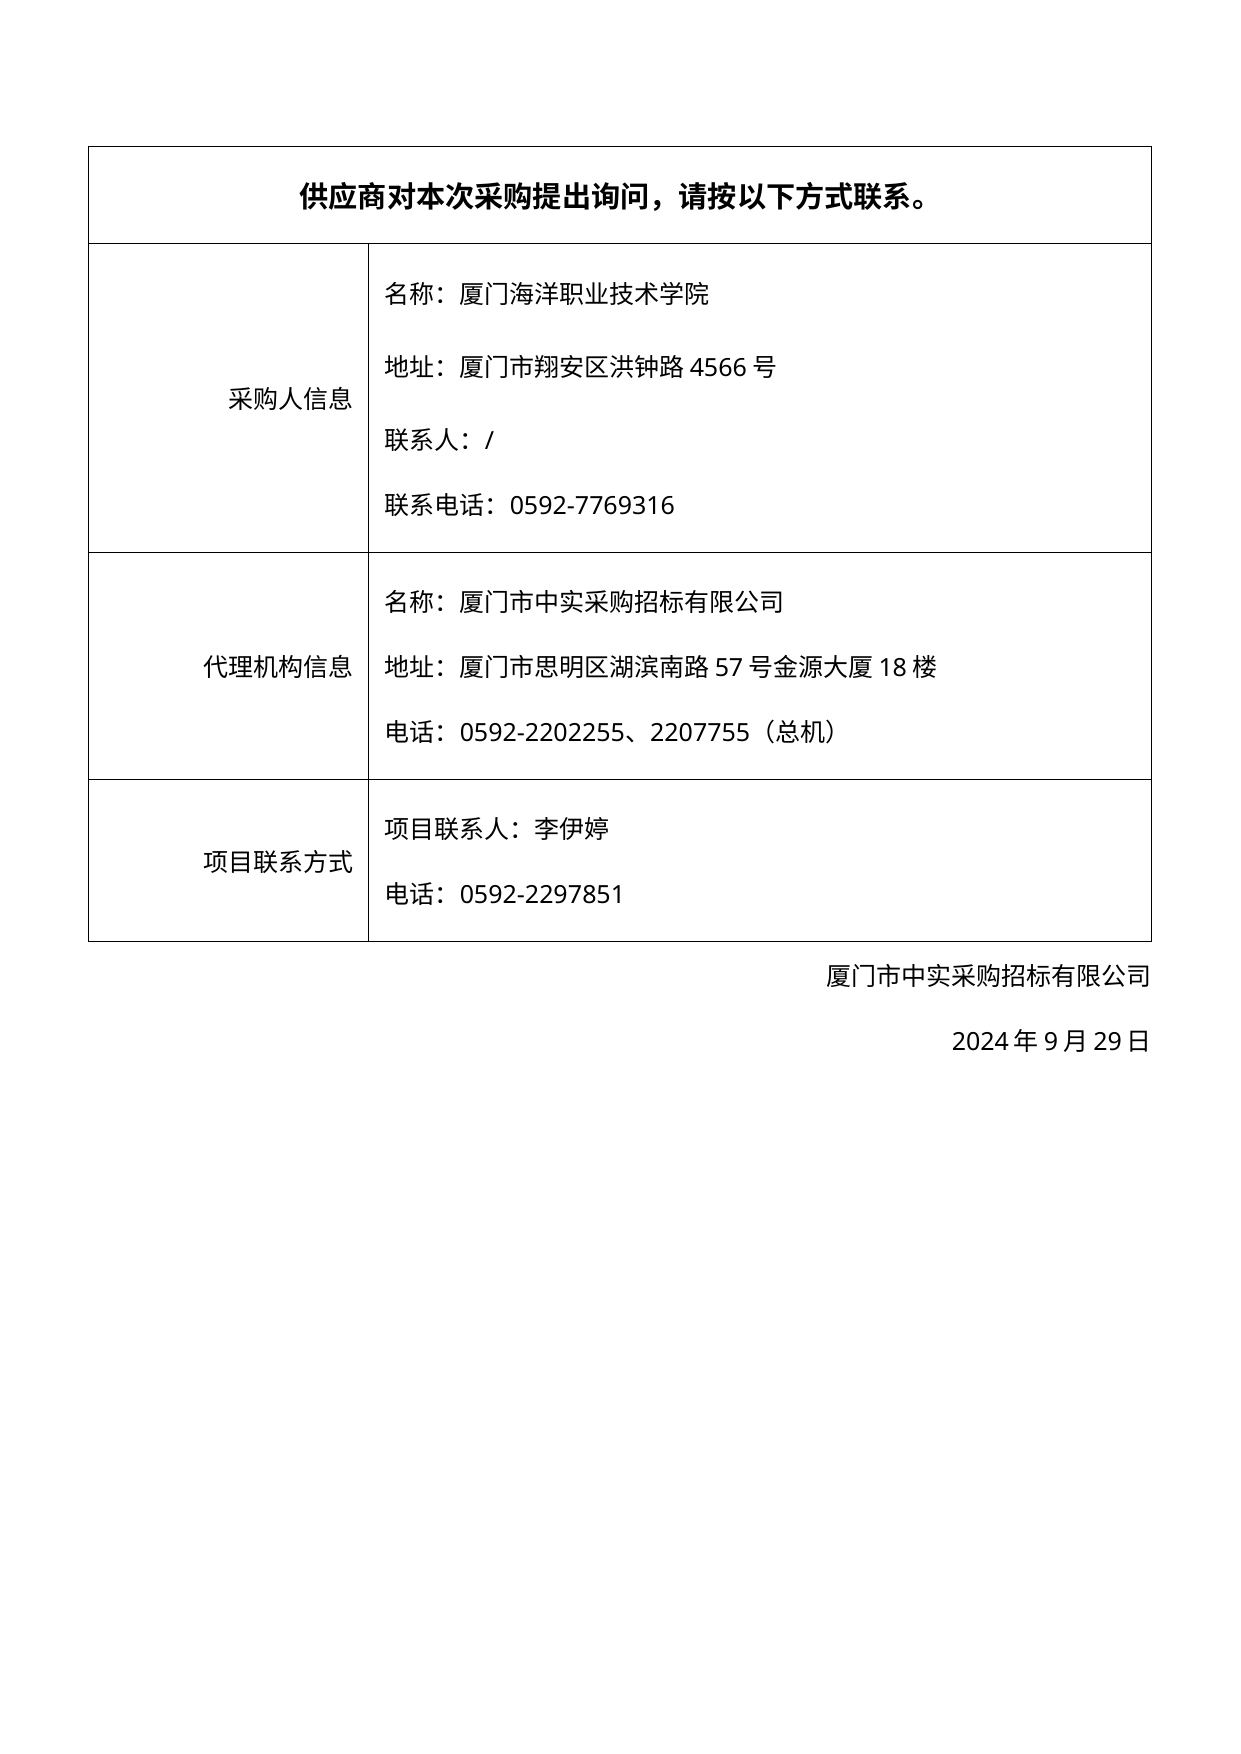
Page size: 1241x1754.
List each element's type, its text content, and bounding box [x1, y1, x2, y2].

table_cell 项目联系方式 [89, 780, 368, 941]
table_cell 名称：厦门市中实采购招标有限公司 地址：厦门市思明区湖滨南路57号金源大厦18楼 电话：0592-2202255、2207755（总机） [369, 553, 1151, 779]
table_cell 名称：厦门海洋职业技术学院 地址：厦门市翔安区洪钟路4566号 联系人：/ 联系电话：0592-7769316 [369, 244, 1151, 552]
table_cell 代理机构信息 [89, 553, 368, 779]
text 厦门市中实采购招标有限公司 [89, 942, 1152, 1007]
table_cell 项目联系人：李伊婷 电话：0592-2297851 [369, 780, 1151, 941]
table_cell 采购人信息 [89, 244, 368, 552]
table_cell 供应商对本次采购提出询问，请按以下方式联系。 [89, 147, 1151, 243]
text 2024年9月29日 [89, 1007, 1152, 1072]
